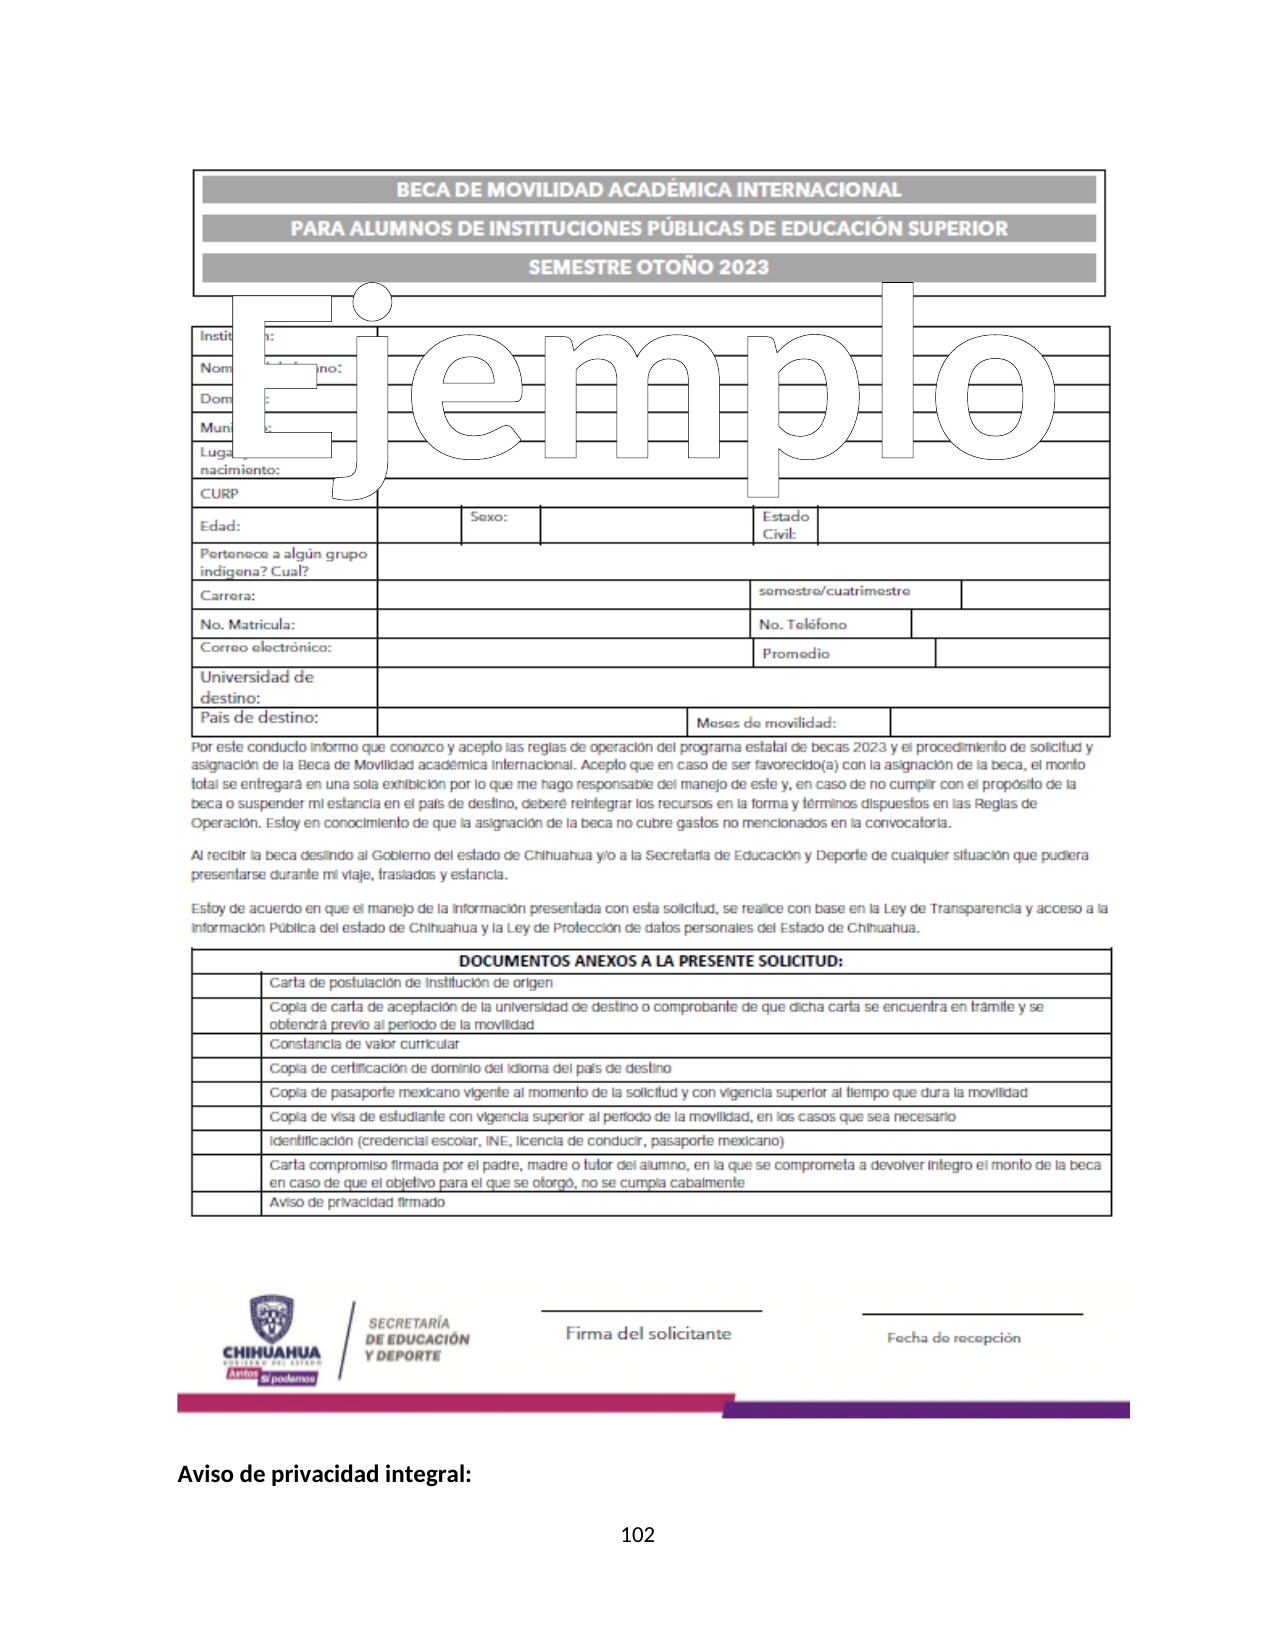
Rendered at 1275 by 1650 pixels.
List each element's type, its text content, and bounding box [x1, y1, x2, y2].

list Aviso de privacidad integral: [177, 1459, 1098, 1489]
